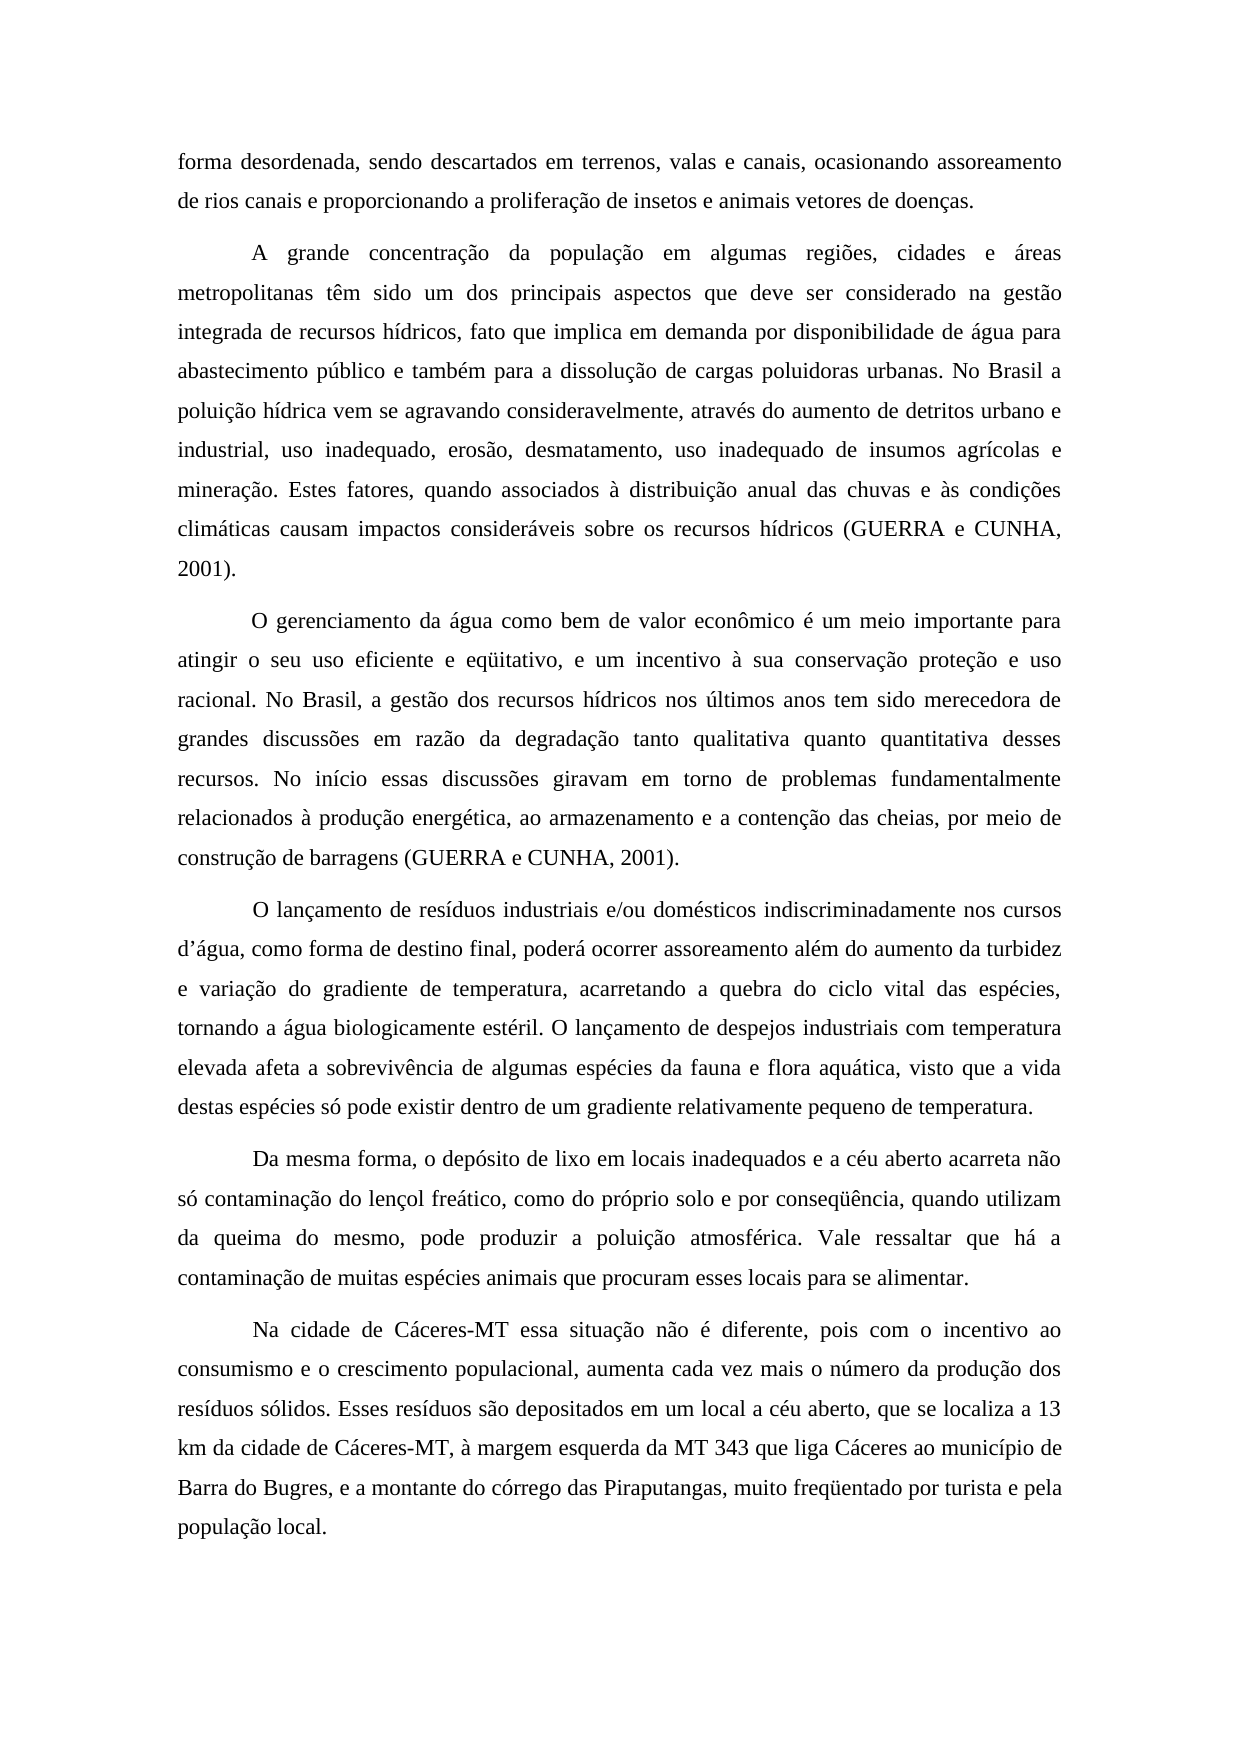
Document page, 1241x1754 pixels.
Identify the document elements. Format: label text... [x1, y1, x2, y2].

text O lançamento de resíduos industriais e/ou domésticos indiscriminadamente nos cursos d’água, como forma de destino final, poderá ocorrer assoreamento além do aumento da turbidez e variação do gradiente de temperatura, acarretando a quebra do ciclo vital das espécies, tornando a água biologicamente estéril. O lançamento de despejos industriais com temperatura elevada afeta a sobrevivência de algumas espécies da fauna e flora aquática, visto que a vida destas espécies só pode existir dentro de um gradiente relativamente pequeno de temperatura. [177, 896, 1063, 1119]
text O gerenciamento da água como bem de valor econômico é um meio importante para atingir o seu uso eficiente e eqüitativo, e um incentivo à sua conservação proteção e uso racional. No Brasil, a gestão dos recursos hídricos nos últimos anos tem sido merecedora de grandes discussões em razão da degradação tanto qualitativa quanto quantitativa desses recursos. No início essas discussões giravam em torno de problemas fundamentalmente relacionados à produção energética, ao armazenamento e a contenção das cheias, por meio de construção de barragens (GUERRA e CUNHA, 2001). [177, 607, 1063, 870]
text Da mesma forma, o depósito de lixo em locais inadequados e a céu aberto acarreta não só contaminação do lençol freático, como do próprio solo e por conseqüência, quando utilizam da queima do mesmo, pode produzir a poluição atmosférica. Vale ressaltar que há a contaminação de muitas espécies animais que procuram esses locais para se alimentar. [177, 1145, 1063, 1290]
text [177, 148, 1063, 213]
text Na cidade de Cáceres-MT essa situação não é diferente, pois com o incentivo ao consumismo e o crescimento populacional, aumenta cada vez mais o número da produção dos resíduos sólidos. Esses resíduos são depositados em um local a céu aberto, que se localiza a da cidade de Cáceres-MT, à margem esquerda da MT 343 que liga Cáceres ao município de Barra do Bugres, e a montante do córrego das Piraputangas, muito freqüentado por turista e pela população local. [177, 1316, 1063, 1539]
text A grande concentração da população em algumas regiões, cidades e áreas metropolitanas têm sido um dos principais aspectos que deve ser considerado na gestão integrada de recursos hídricos, fato que implica em demanda por disponibilidade de água para abastecimento público e também para a dissolução de cargas poluidoras urbanas. No Brasil a poluição hídrica vem se agravando consideravelmente, através do aumento de detritos urbano e industrial, uso inadequado, erosão, desmatamento, uso inadequado de insumos agrícolas e mineração. Estes fatores, quando associados à distribuição anual das chuvas e às condições climáticas causam impactos consideráveis sobre os recursos hídricos (GUERRA e CUNHA, 2001). [177, 239, 1063, 581]
